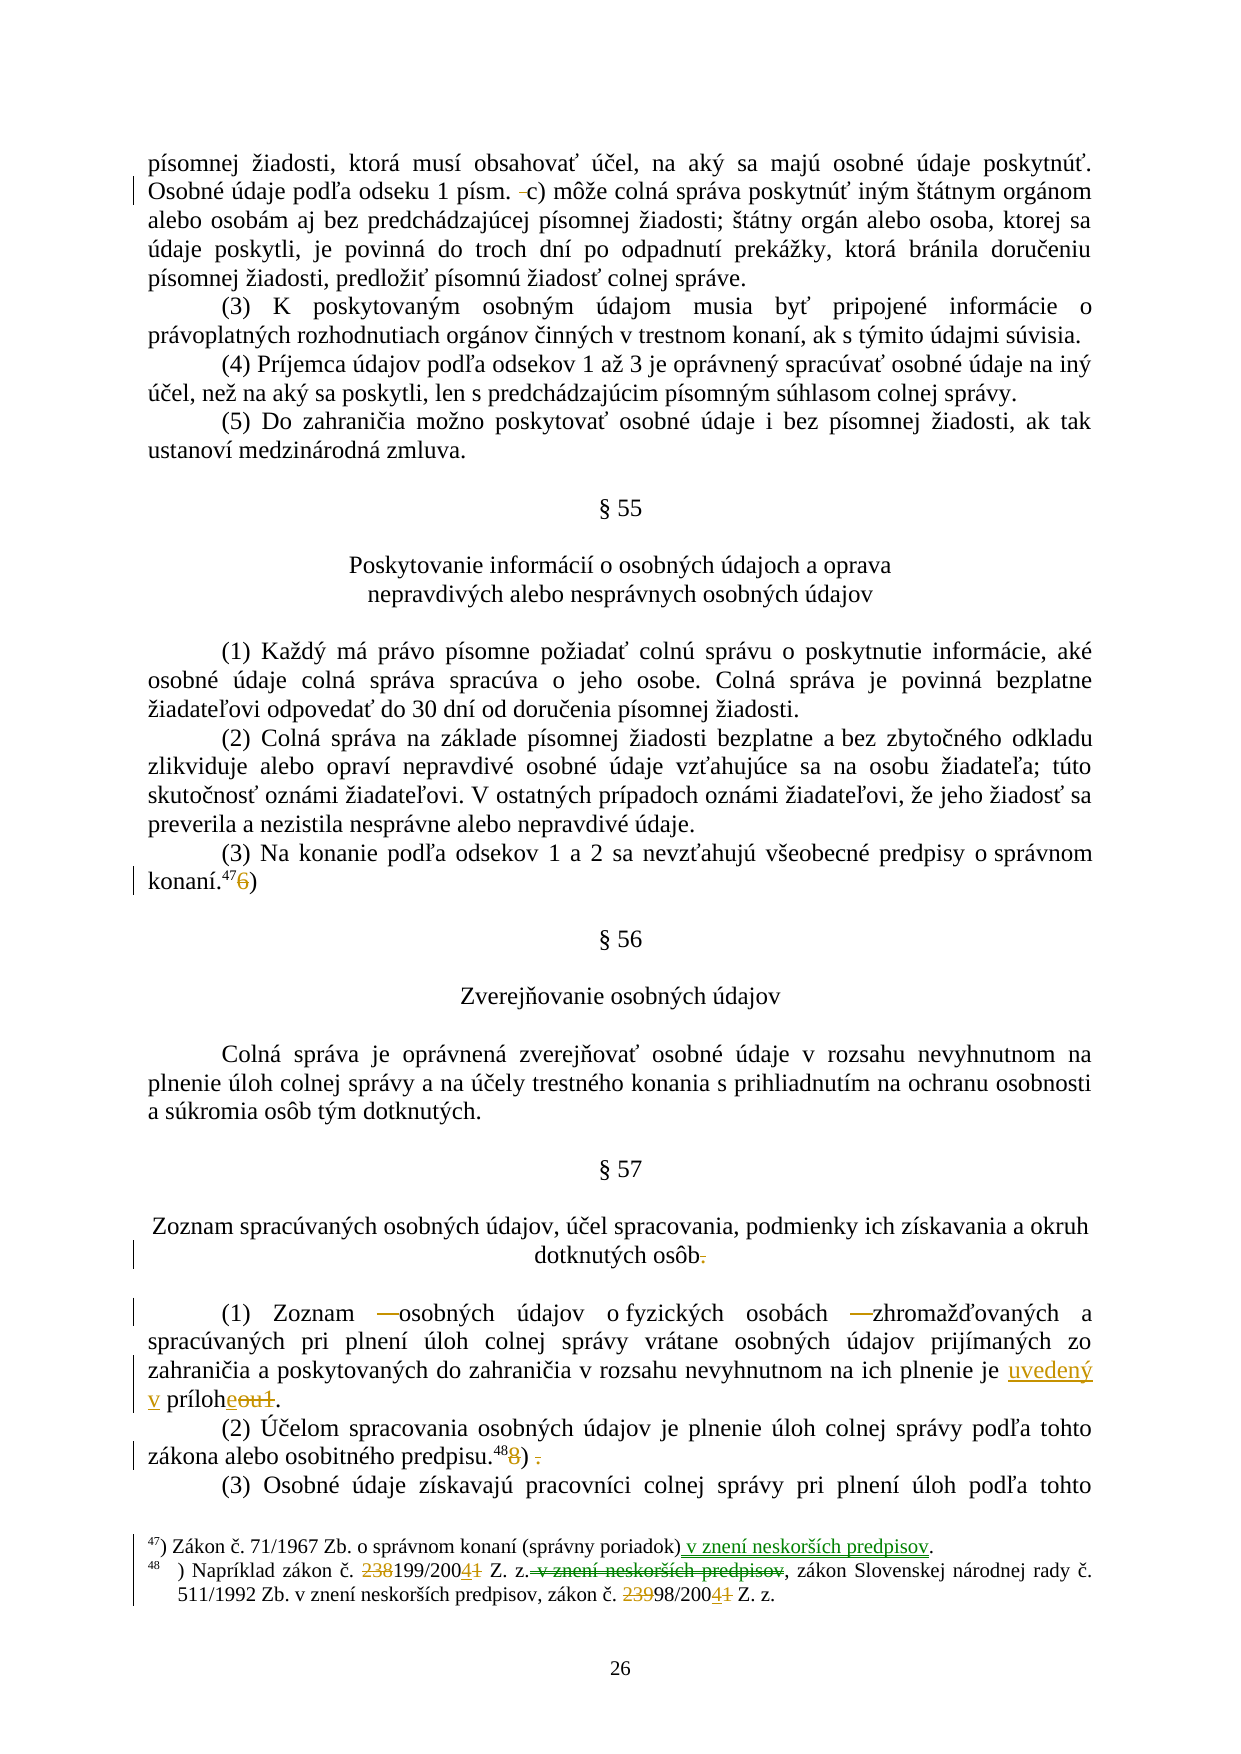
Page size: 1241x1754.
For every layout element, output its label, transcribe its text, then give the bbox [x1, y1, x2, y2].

text (3) Na konanie podľa odsekov 1 a 2 sa nevzťahujú všeobecné predpisy o správnom konaní.) [148, 838, 1093, 895]
text (4) Príjemca údajov podľa odsekov 1 až 3 je oprávnený spracúvať osobné údaje na iný účel, než na aký sa poskytli, len s predchádzajúcim písomným súhlasom colnej správy. [148, 349, 1093, 406]
text (1) Zoznam osobných údajov o fyzických osobách zhromažďovaných a spracúvaných pri plnení úloh colnej správy vrátane osobných údajov prijímaných zo zahraničia a poskytovaných do zahraničia v rozsahu nevyhnutnom na ich plnenie je príloh. [148, 1298, 1093, 1413]
text Zverejňovanie osobných údajov [148, 981, 1093, 1010]
text (2) Colná správa na základe písomnej žiadosti bezplatne a bez zbytočného odkladu zlikviduje alebo opraví nepravdivé osobné údaje vzťahujúce sa na osobu žiadateľa; túto skutočnosť oznámi žiadateľovi. V ostatných prípadoch oznámi žiadateľovi, že jeho žiadosť sa preverila a nezistila nesprávne alebo nepravdivé údaje. [148, 723, 1093, 838]
text (5) Do zahraničia možno poskytovať osobné údaje i bez písomnej žiadosti, ak tak ustanoví medzinárodná zmluva. [148, 406, 1093, 464]
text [148, 1470, 1093, 1499]
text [148, 148, 1093, 291]
text § 57 [148, 1154, 1093, 1183]
text § 56 [148, 924, 1093, 953]
text (1) Každý má právo písomne požiadať colnú správu o poskytnutie informácie, aké osobné údaje colná správa spracúva o jeho osobe. Colná správa je povinná bezplatne žiadateľovi odpovedať do 30 dní od doručenia písomnej žiadosti. [148, 636, 1093, 723]
text Poskytovanie informácií o osobných údajoch a oprava [148, 550, 1093, 579]
text (2) Účelom spracovania osobných údajov je plnenie úloh colnej správy podľa tohto zákona alebo osobitného predpisu.) [148, 1413, 1093, 1470]
text (3) K poskytovaným osobným údajom musia byť pripojené informácie o právoplatných rozhodnutiach orgánov činných v trestnom konaní, ak s týmito údajmi súvisia. [148, 291, 1093, 349]
text Zoznam spracúvaných osobných údajov, účel spracovania, podmienky ich získavania a okruh dotknutých osôb [148, 1211, 1093, 1269]
text § 55 [148, 493, 1093, 521]
text Colná správa je oprávnená zverejňovať osobné údaje v rozsahu nevyhnutnom na plnenie úloh colnej správy a na účely trestného konania s prihliadnutím na ochranu osobnosti a súkromia osôb tým dotknutých. [148, 1039, 1093, 1125]
text nepravdivých alebo nesprávnych osobných údajov [148, 579, 1093, 608]
